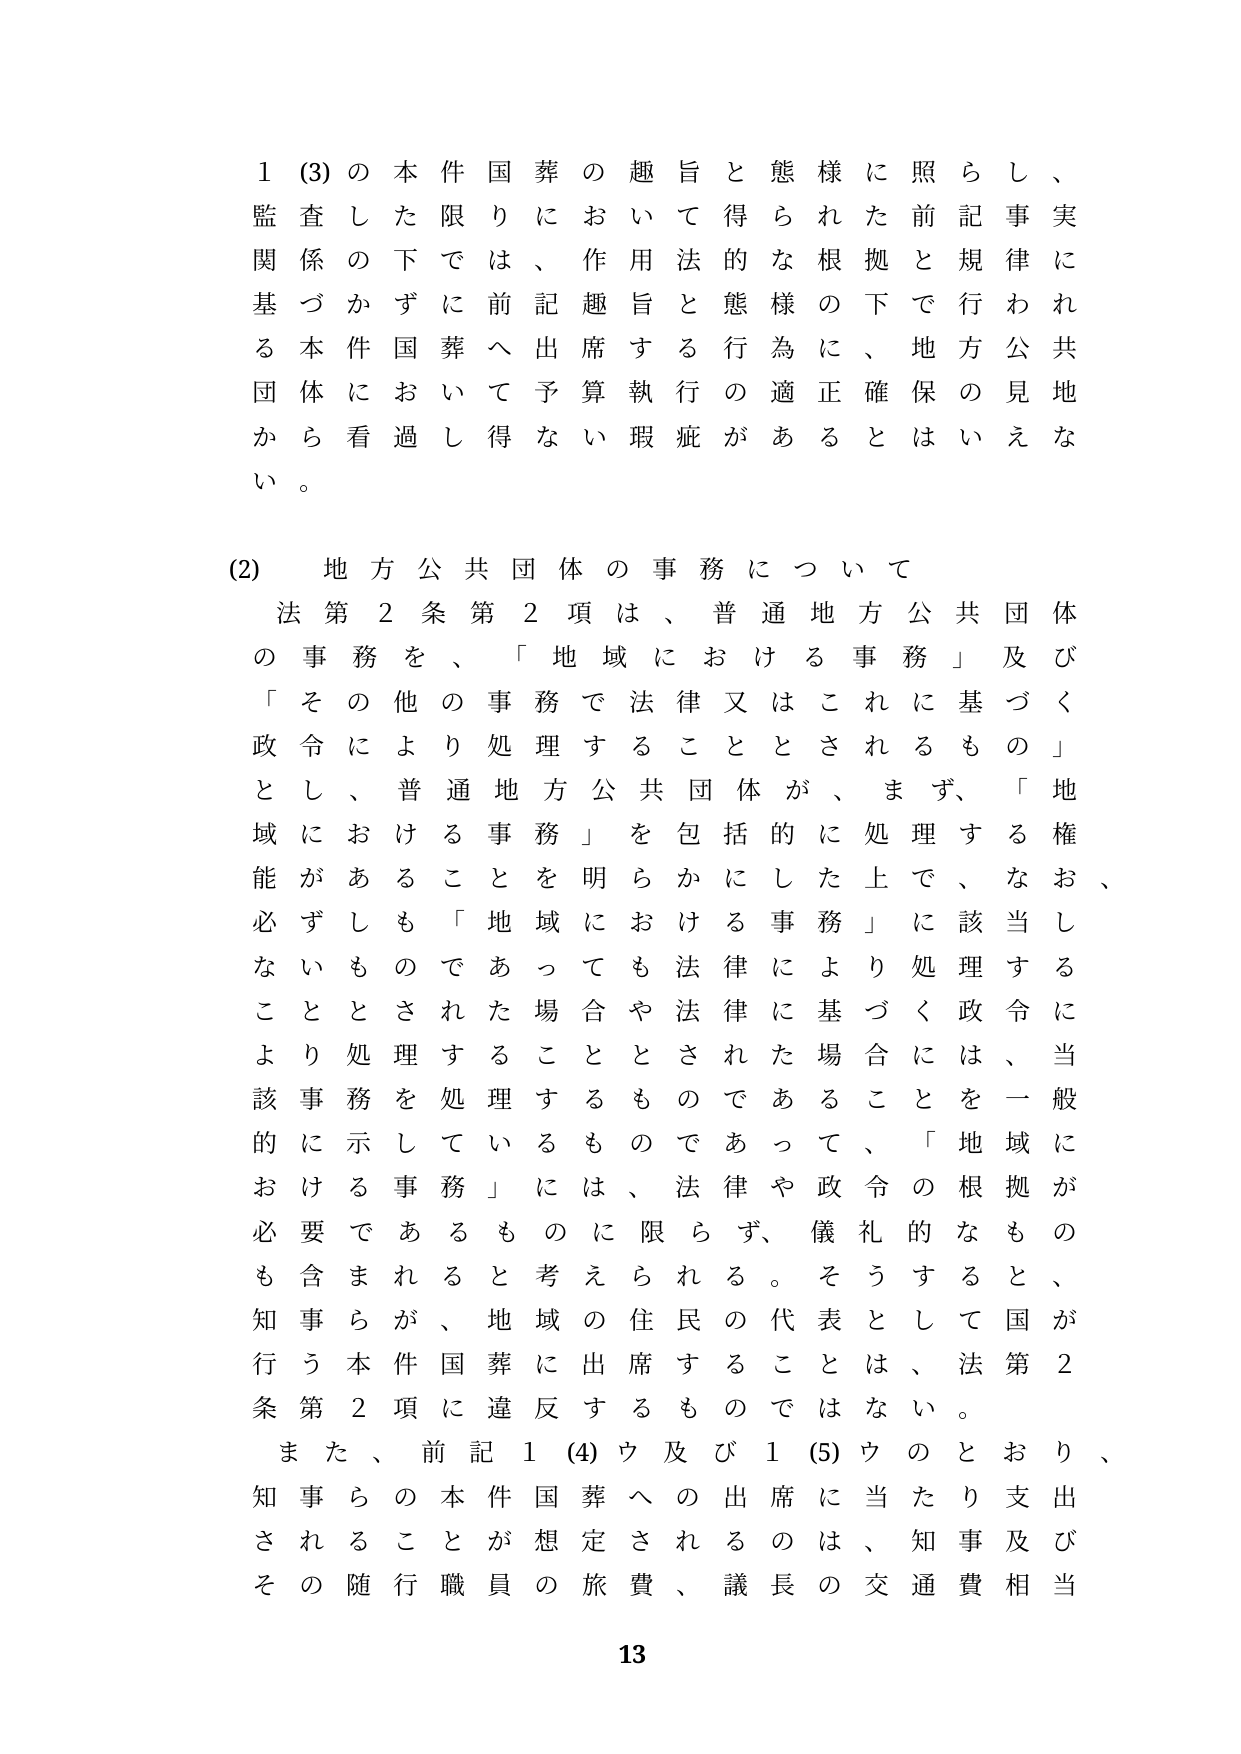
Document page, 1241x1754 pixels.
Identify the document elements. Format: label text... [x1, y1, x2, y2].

subtitle (2) 地方公共団体の事務について [205, 546, 1100, 590]
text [229, 1429, 1100, 1606]
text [229, 148, 1100, 502]
text 法第２条第２項は、普通地方公共団体の事務を、「地域における事務」及び「その他の事務で法律又はこれに基づく政令により処理することとされるもの」とし、普通地方公共団体が、まず、「地域における事務」を包括的に処理する権能があることを明らかにした上で、なお、必ずしも「地域における事務」に該当しないものであっても法律により処理することとされた場合や法律に基づく政令により処理することとされた場合には、当該事務を処理するものであることを一般的に示しているものであって、「地域における事務」には、法律や政令の根拠が必要であるものに限らず、儀礼的なものも含まれると考えられる。そうすると、知事らが、地域の住民の代表として国が行う本件国葬に出席することは、法第２条第２項に違反するものではない。 [229, 590, 1100, 1429]
